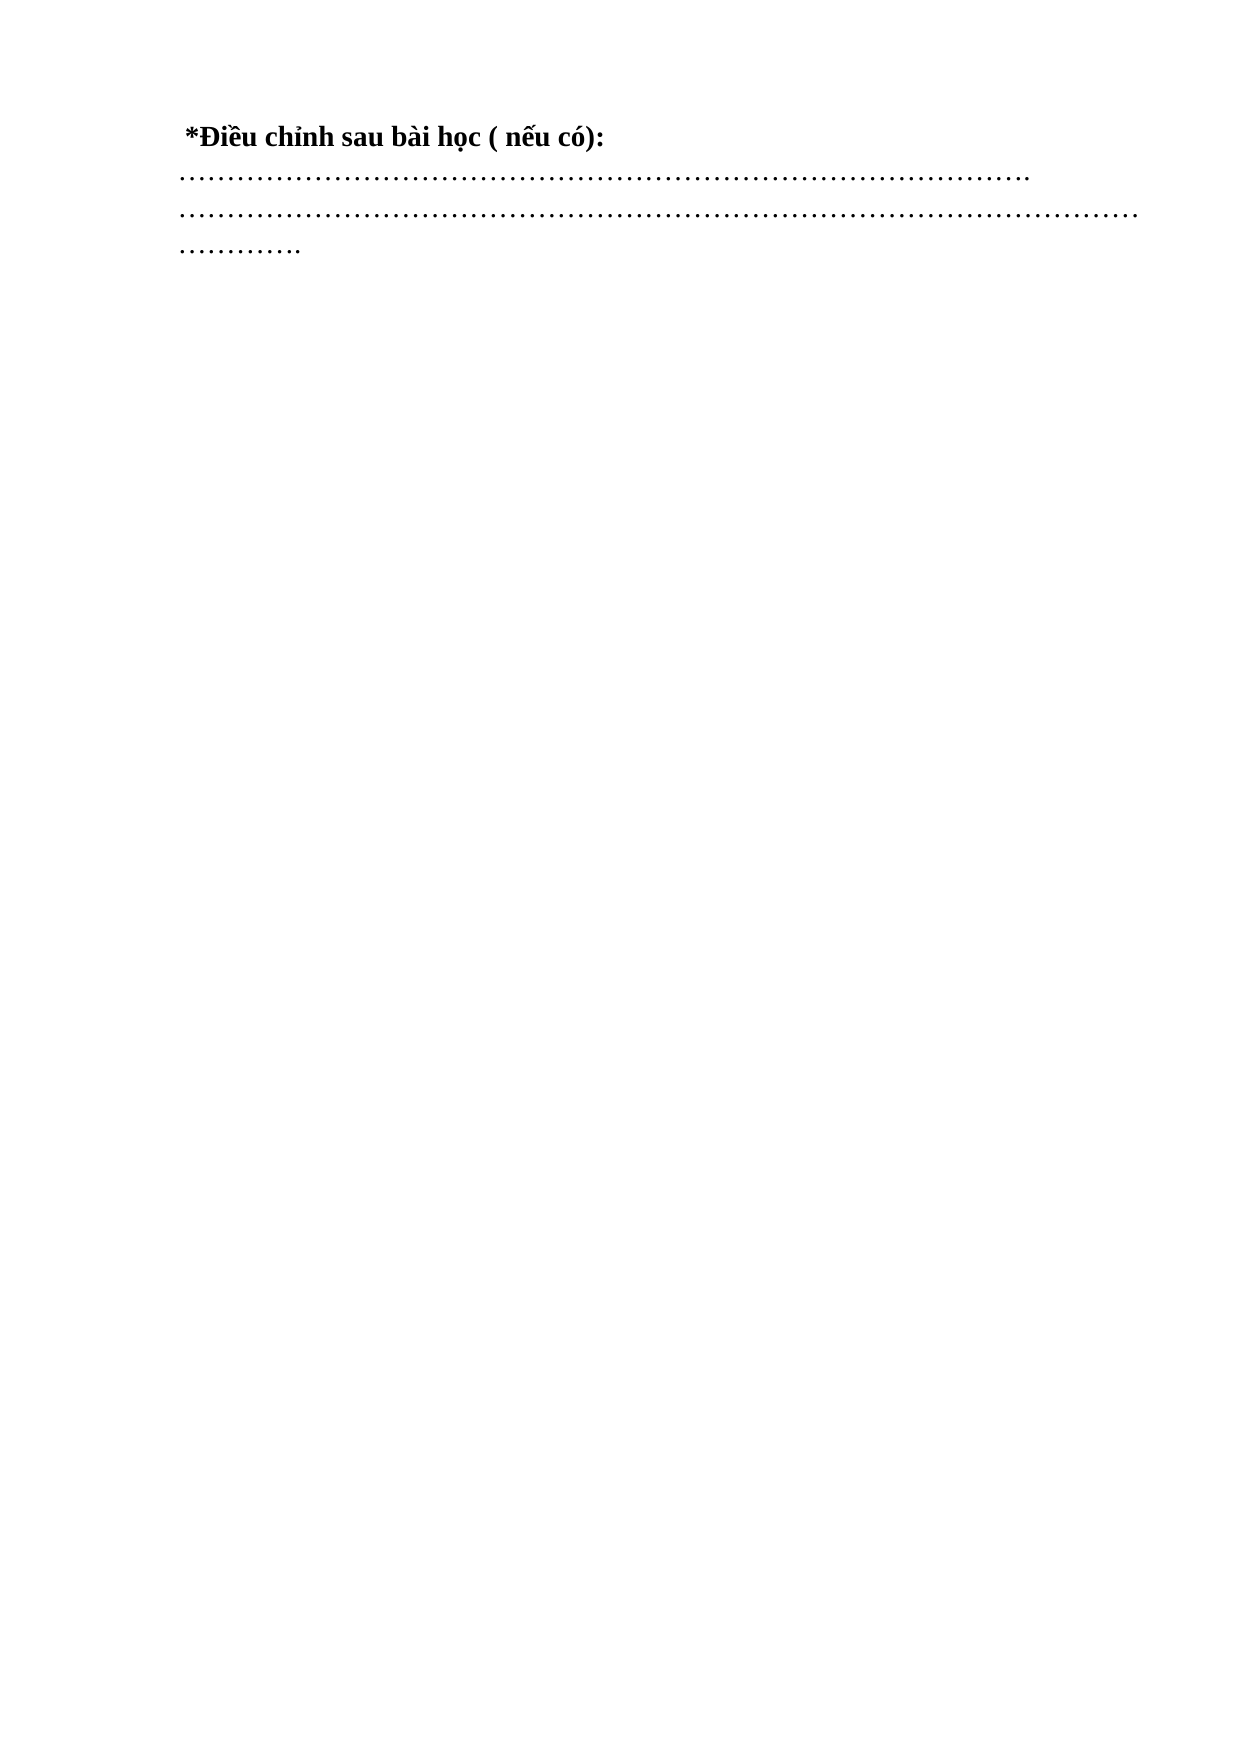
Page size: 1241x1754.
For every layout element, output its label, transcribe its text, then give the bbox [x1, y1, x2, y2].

text …………………………………………………………………………….…………………………………………………………………………………………………. [177, 153, 1152, 259]
text *Điều chỉnh sau bài học ( nếu có): [177, 118, 1152, 153]
